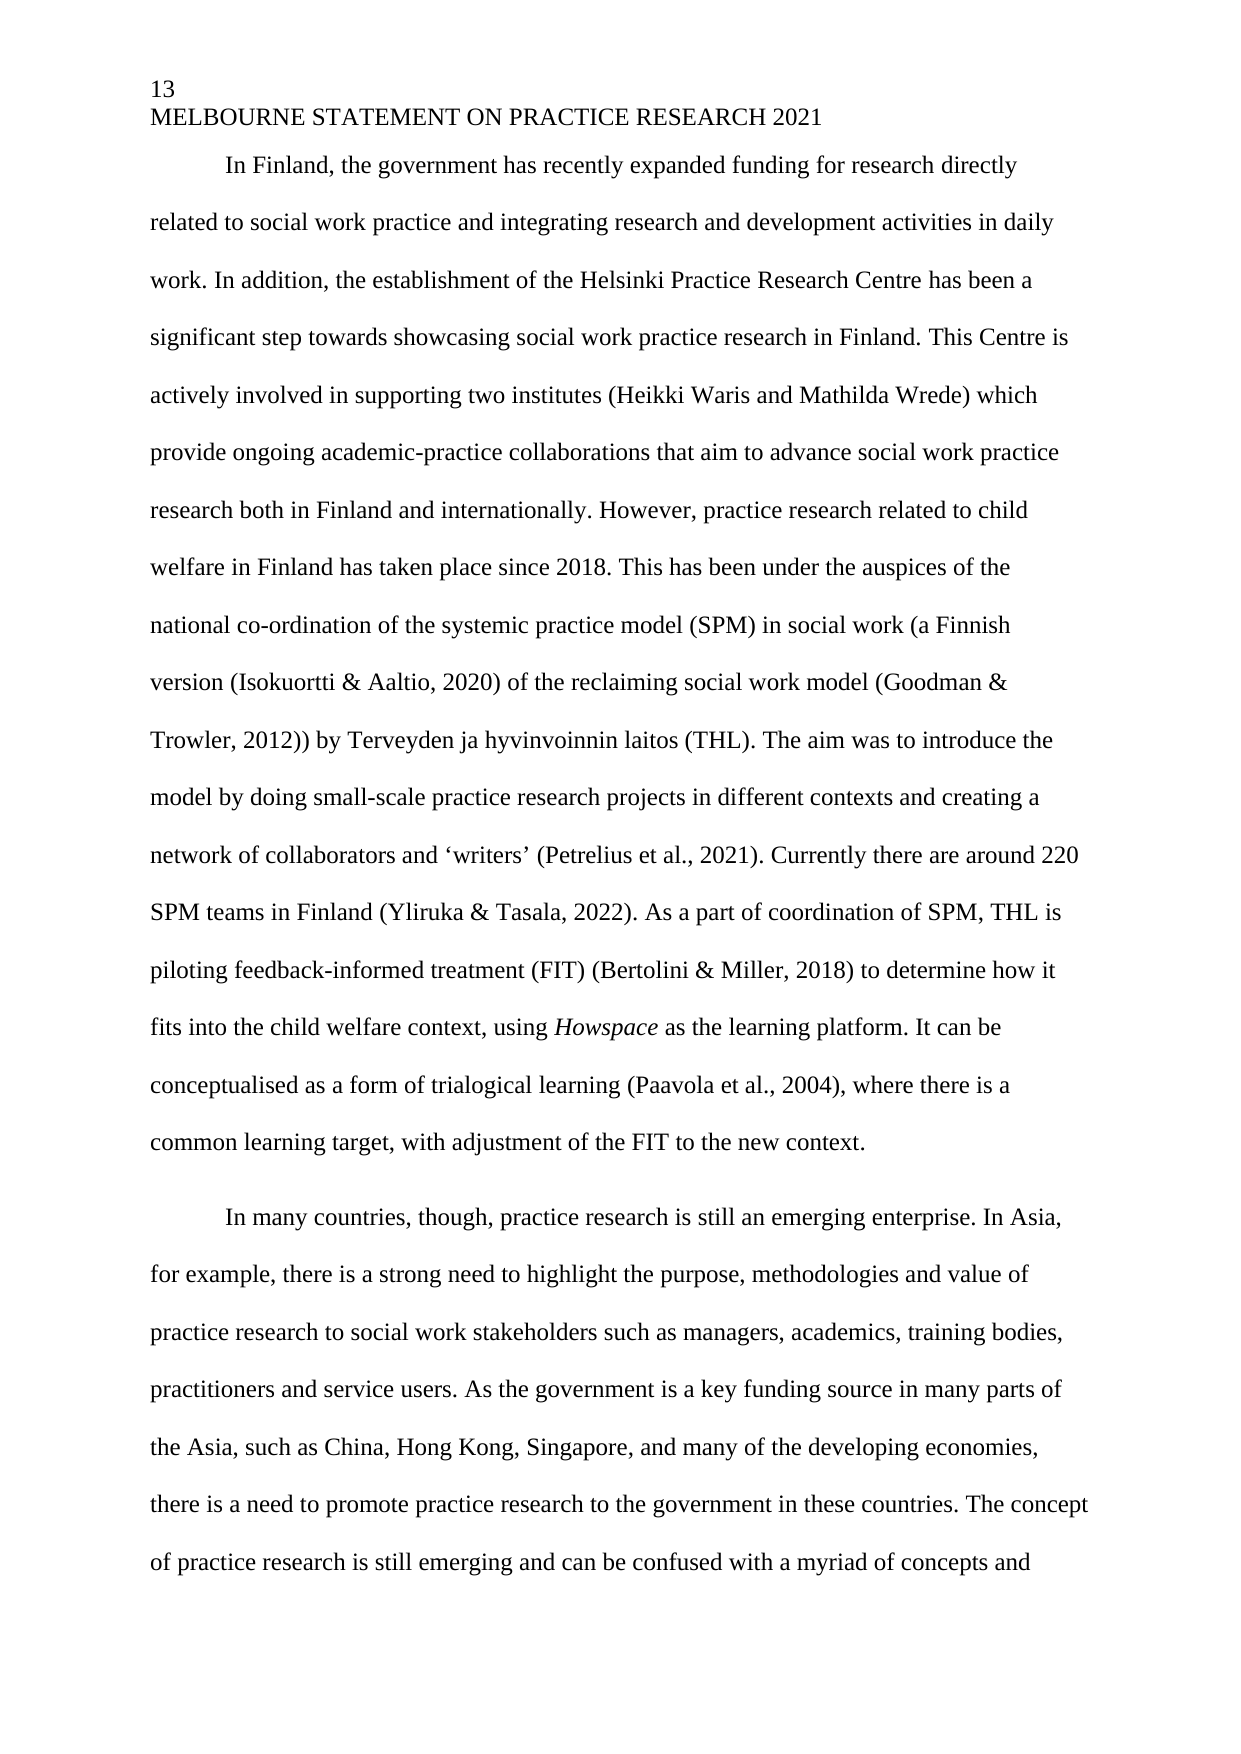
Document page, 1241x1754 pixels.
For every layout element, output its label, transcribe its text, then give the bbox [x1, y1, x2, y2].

text In Finland, the government has recently expanded funding for research directly related to social work practice and integrating research and development activities in daily work. In addition, the establishment of the Helsinki Practice Research Centre has been a significant step towards showcasing social work practice research in Finland. This Centre is actively involved in supporting two institutes (Heikki Waris and Mathilda Wrede) which provide ongoing academic-practice collaborations that aim to advance social work practice research both in Finland and internationally. However, practice research related to child welfare in Finland has taken place since 2018. This has been under the auspices of the national co-ordination of the systemic practice model (SPM) in social work (a Finnish version (Isokuortti & Aaltio, 2020) of the reclaiming social work model (Goodman & Trowler, 2012)) by Terveyden ja hyvinvoinnin laitos (THL). The aim was to introduce the model by doing small-scale practice research projects in different contexts and creating a network of collaborators and ‘writers’ (Petrelius et al., 2021). Currently there are around 220 SPM teams in Finland (Yliruka & Tasala, 2022). As a part of coordination of SPM, THL is piloting feedback-informed treatment (FIT) (Bertolini & Miller, 2018) to determine how it fits into the child welfare context, using Howspace as the learning platform. It can be conceptualised as a form of trialogical learning (Paavola et al., 2004), where there is a common learning target, with adjustment of the FIT to the new context. [150, 150, 1090, 1156]
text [150, 1202, 1090, 1575]
